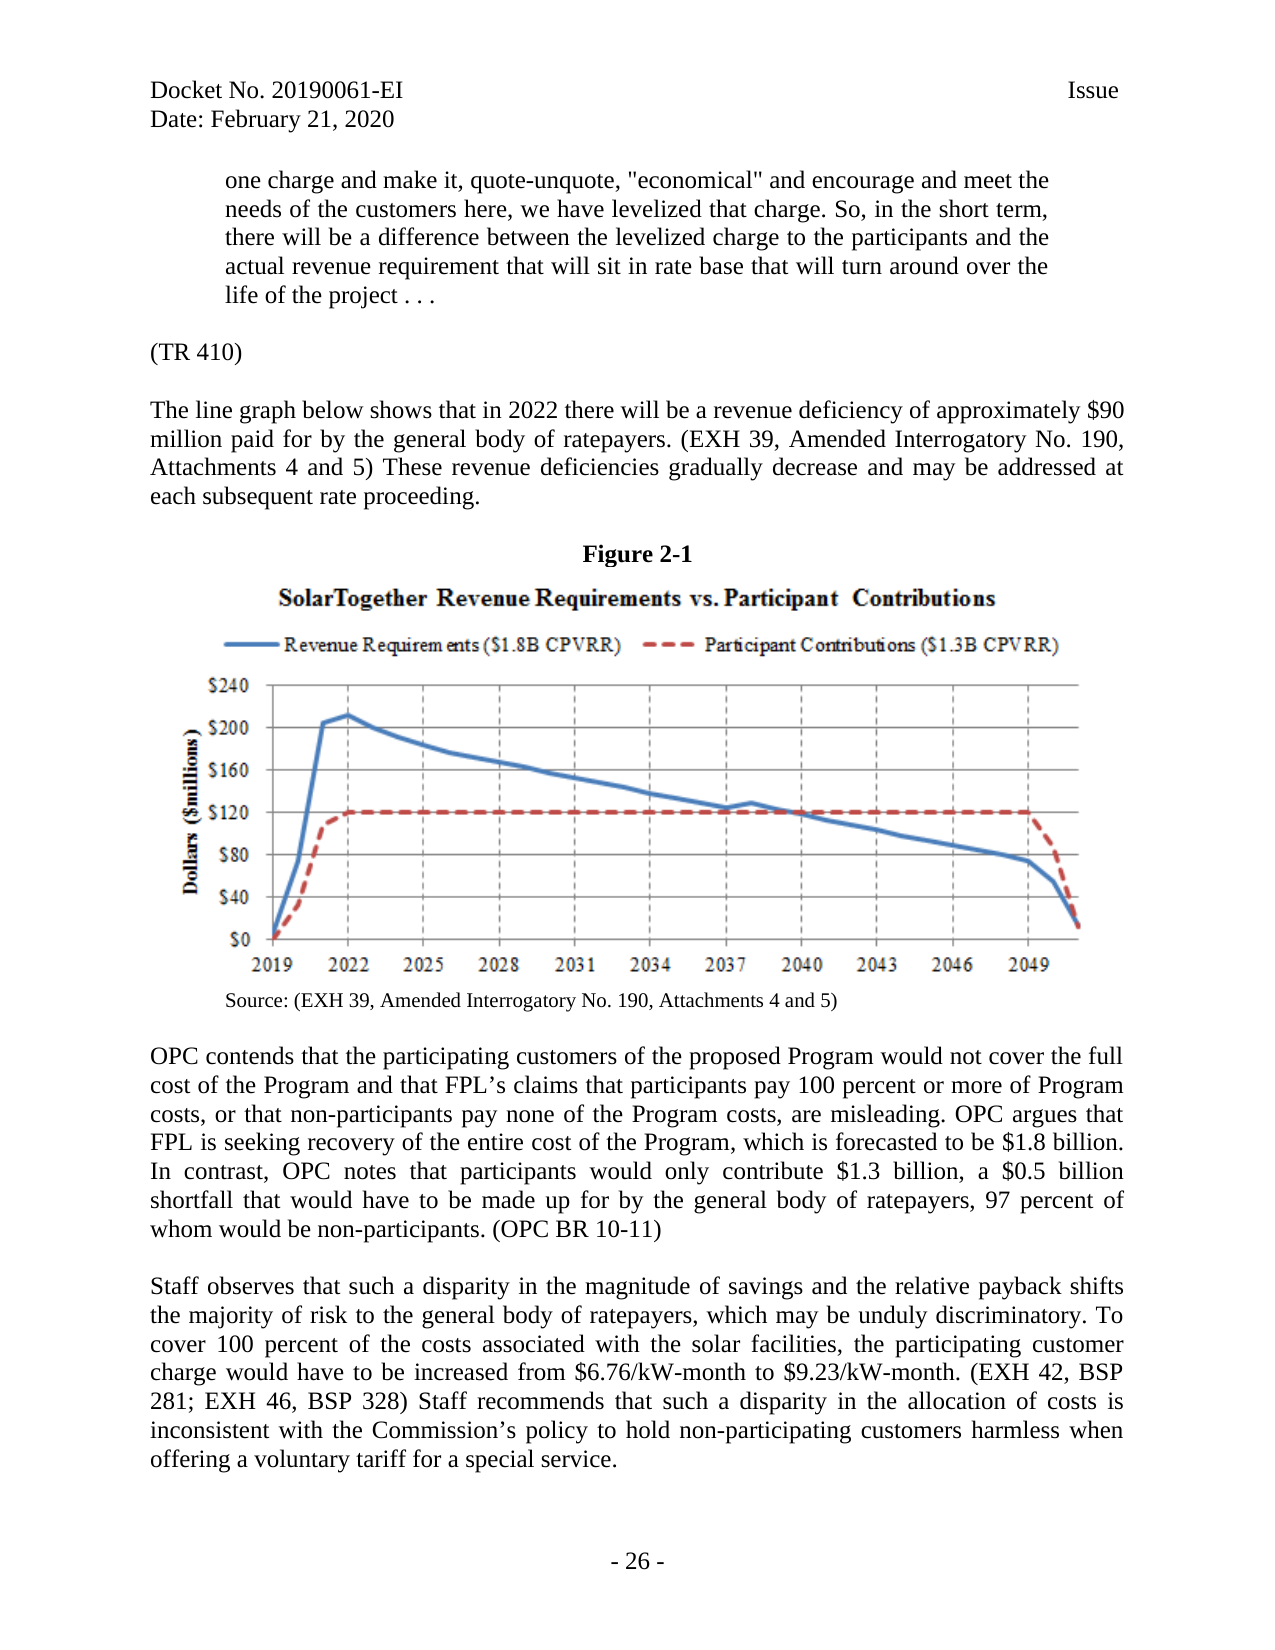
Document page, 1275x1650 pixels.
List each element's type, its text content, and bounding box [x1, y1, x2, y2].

text Figure 2-1 [150, 539, 1125, 567]
picture [152, 567, 1123, 989]
text Source: (EXH 39, Amended Interrogatory No. 190, Attachments 4 and 5) [150, 988, 1125, 1012]
text (TR 410) [150, 337, 1050, 366]
text Staff observes that such a disparity in the magnitude of savings and the relative payback shifts the majority of risk to the general body of ratepayers, which may be unduly discriminatory. To cover 100 percent of the costs associated with the solar facilities, the participating customer charge would have to be increased from $6.76/kW-month to $9.23/kW-month. (EXH 42, BSP 281; EXH 46, BSP 328) Staff recommends that such a disparity in the allocation of costs is inconsistent with the Commission’s policy to hold non-participating customers harmless when offering a voluntary tariff for a special service. [150, 1271, 1125, 1472]
text The line graph below shows that in 2022 there will be a revenue deficiency of approximately $90 million paid for by the general body of ratepayers. (EXH 39, Amended Interrogatory No. 190, Attachments 4 and 5) These revenue deficiencies gradually decrease and may be addressed at each subsequent rate proceeding. [150, 395, 1125, 510]
text OPC contends that the participating customers of the proposed Program would not cover the full cost of the Program and that FPL’s claims that participants pay 100 percent or more of Program costs, or that non-participants pay none of the Program costs, are misleading. OPC argues that FPL is seeking recovery of the entire cost of the Program, which is forecasted to be $1.8 billion. In contrast, OPC notes that participants would only contribute $1.3 billion, a $0.5 billion shortfall that would have to be made up for by the general body of ratepayers, 97 percent of whom would be non-participants. (OPC BR 10-11) [150, 1041, 1125, 1242]
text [225, 165, 1050, 309]
